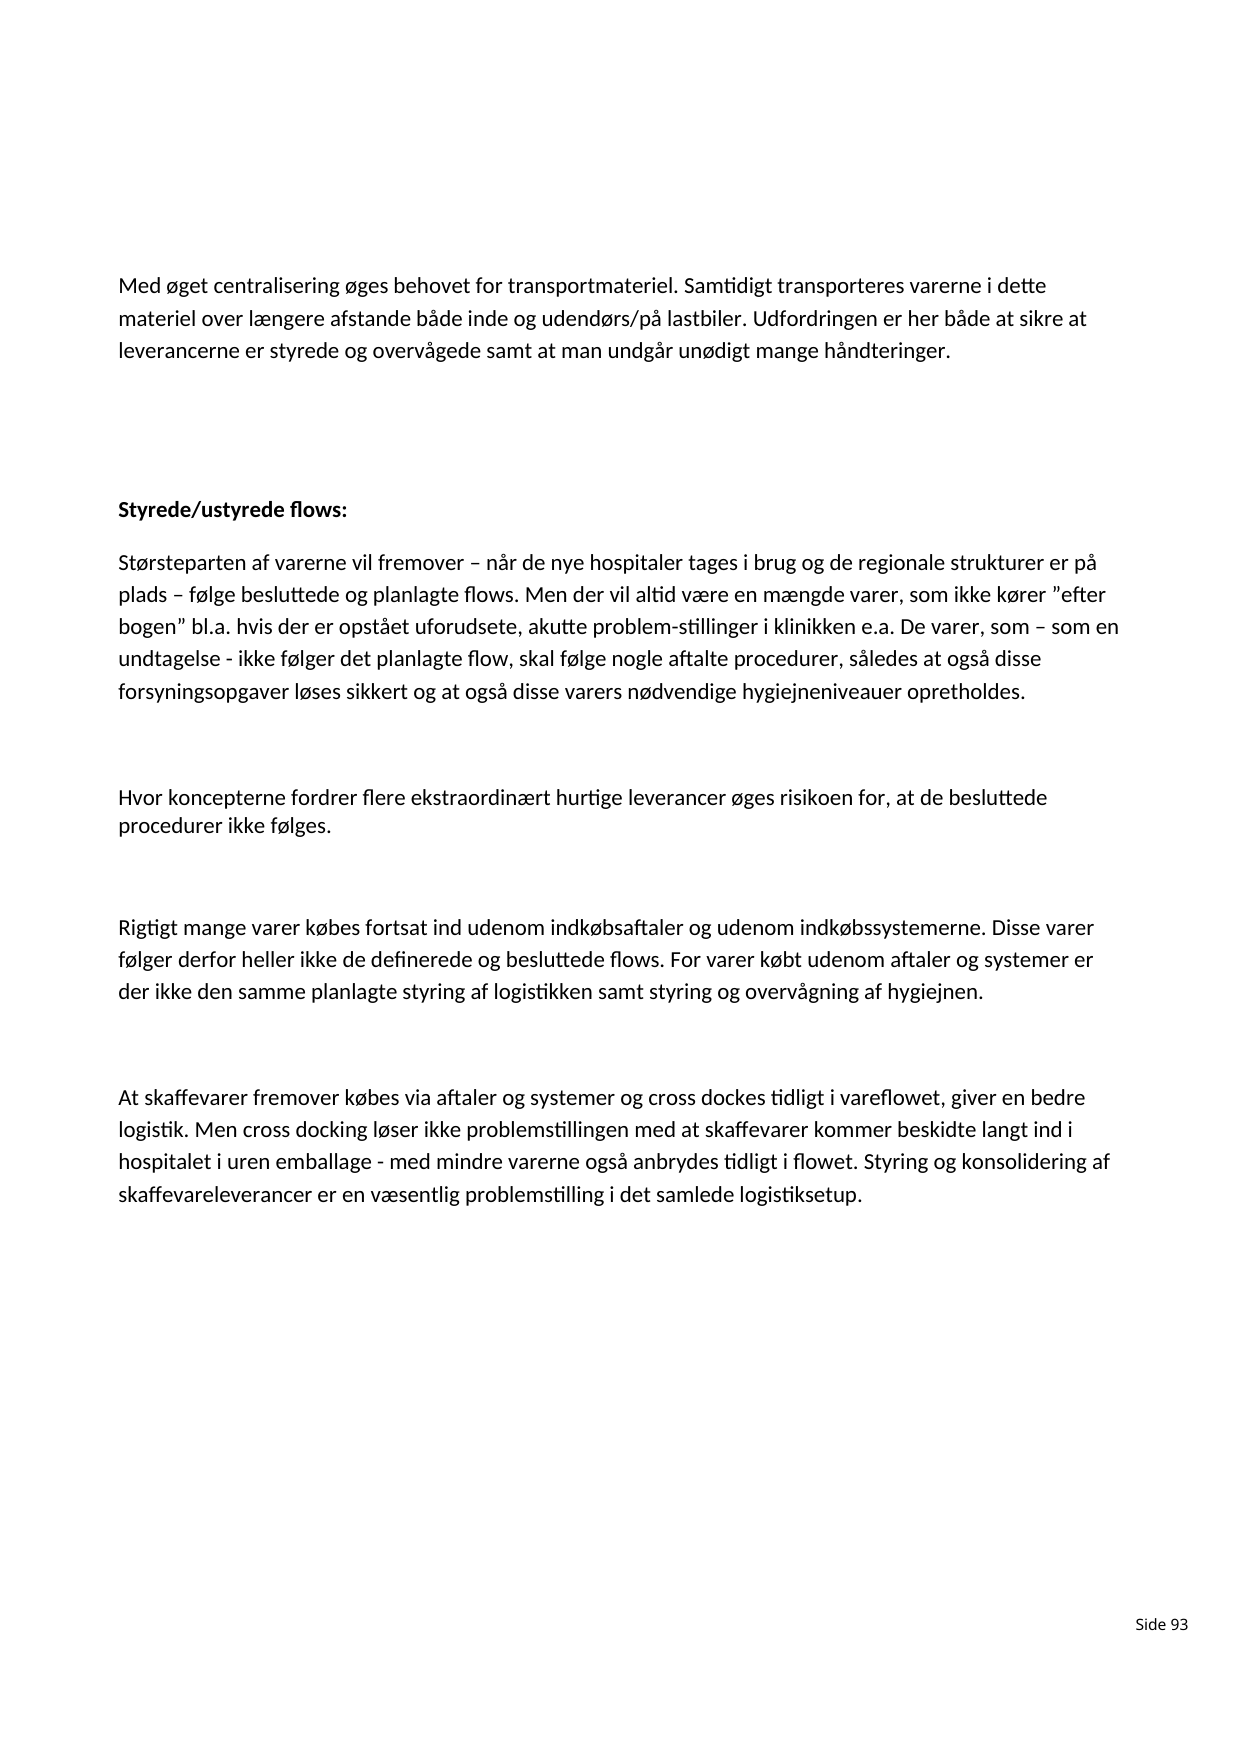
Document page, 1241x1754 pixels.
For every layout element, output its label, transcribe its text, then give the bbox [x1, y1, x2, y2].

text Størsteparten af varerne vil fremover – når de nye hospitaler tages i brug og de regionale strukturer er på plads – følge besluttede og planlagte flows. Men der vil altid være en mængde varer, som ikke kører ”efter bogen” bl.a. hvis der er opstået uforudsete, akutte problem-stillinger i klinikken e.a. De varer, som – som en undtagelse - ikke følger det planlagte flow, skal følge nogle aftalte procedurer, således at også disse forsyningsopgaver løses sikkert og at også disse varers nødvendige hygiejneniveauer opretholdes. [118, 548, 1122, 705]
text Rigtigt mange varer købes fortsat ind udenom indkøbsaftaler og udenom indkøbssystemerne. Disse varer følger derfor heller ikke de definerede og besluttede flows. For varer købt udenom aftaler og systemer er der ikke den samme planlagte styring af logistikken samt styring og overvågning af hygiejnen. [118, 913, 1122, 1005]
text Styrede/ustyrede flows: [118, 495, 1122, 523]
text Hvor koncepterne fordrer flere ekstraordinært hurtige leverancer øges risikoen for, at de besluttede procedurer ikke følges. [118, 783, 1122, 839]
text At skaffevarer fremover købes via aftaler og systemer og cross dockes tidligt i vareflowet, giver en bedre logistik. Men cross docking løser ikke problemstillingen med at skaffevarer kommer beskidte langt ind i hospitalet i uren emballage - med mindre varerne også anbrydes tidligt i flowet. Styring og konsolidering af skaffevareleverancer er en væsentlig problemstilling i det samlede logistiksetup. [118, 1083, 1122, 1208]
text Med øget centralisering øges behovet for transportmateriel. Samtidigt transporteres varerne i dette materiel over længere afstande både inde og udendørs/på lastbiler. Udfordringen er her både at sikre at leverancerne er styrede og overvågede samt at man undgår unødigt mange håndteringer. [118, 272, 1122, 364]
